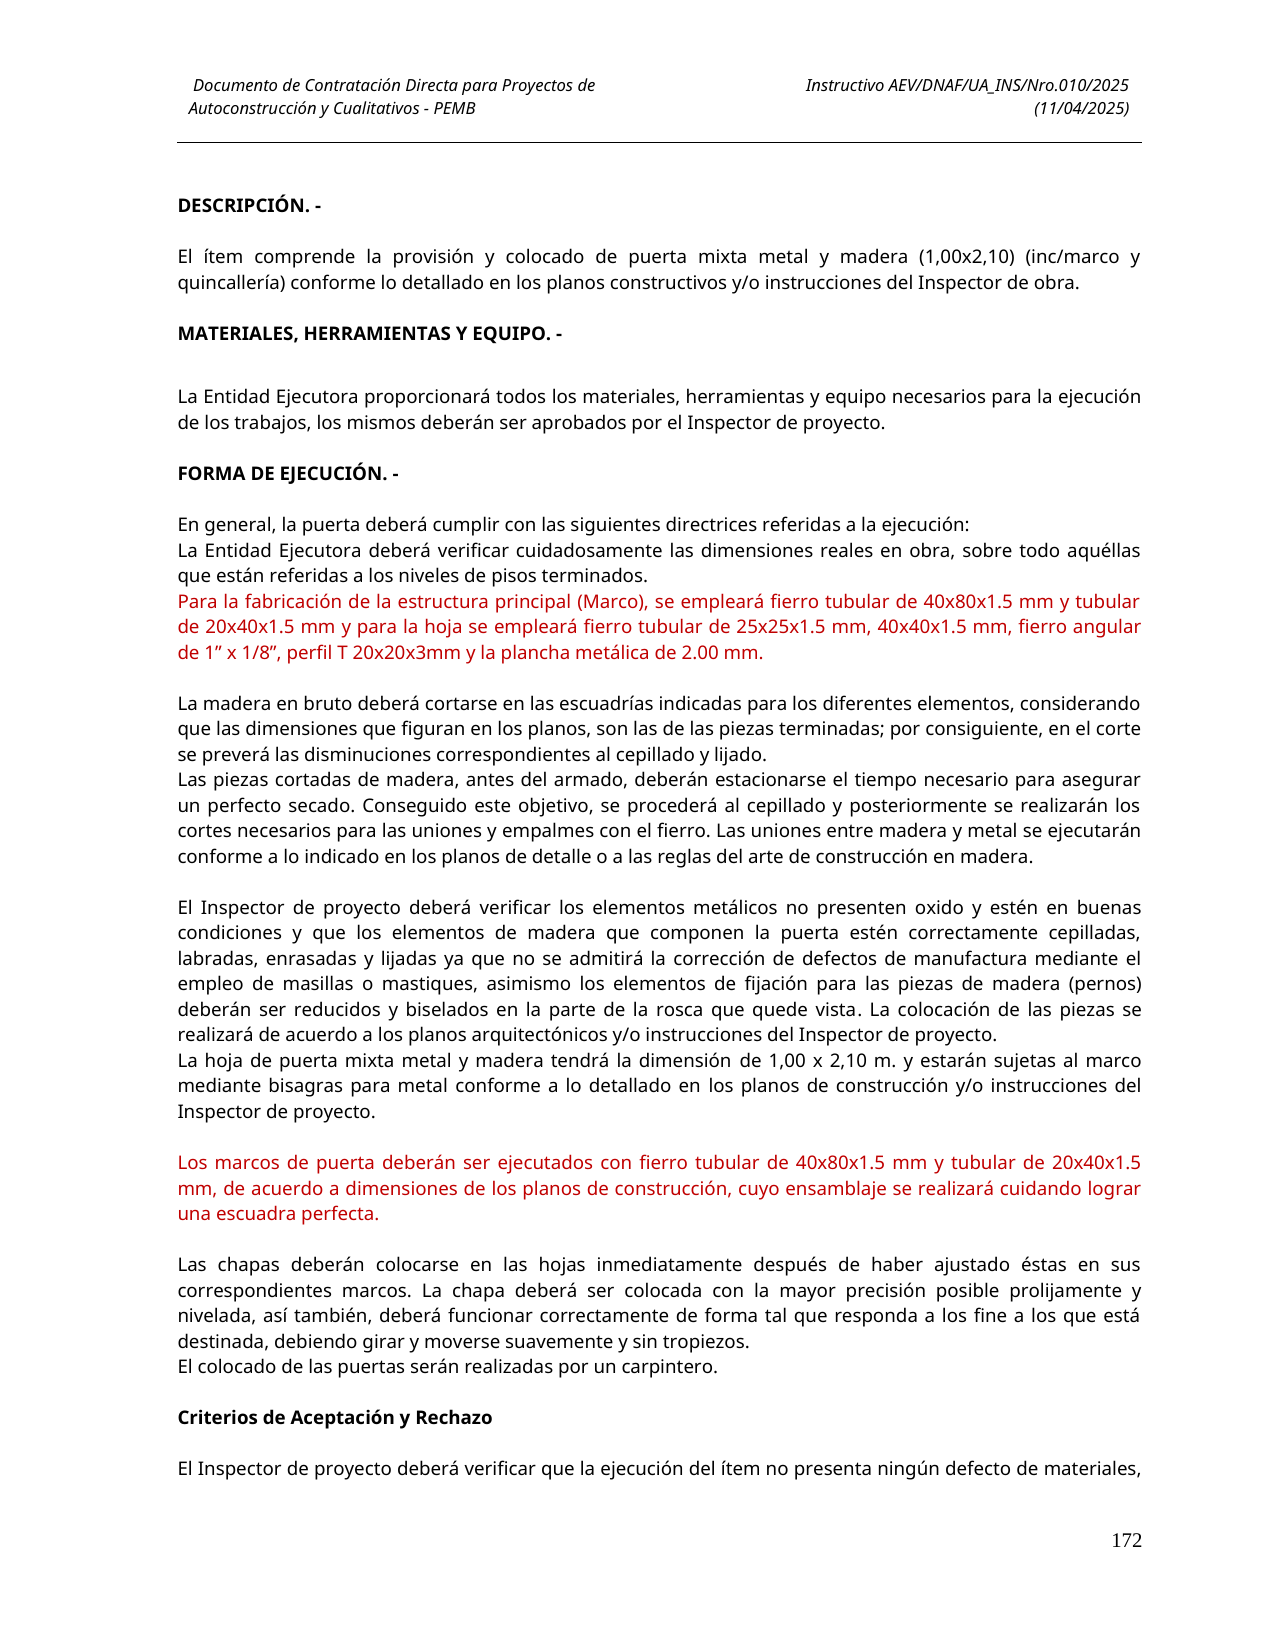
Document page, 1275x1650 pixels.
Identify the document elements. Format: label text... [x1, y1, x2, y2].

text El colocado de las puertas serán realizadas por un carpintero. [177, 1353, 1142, 1379]
text El Inspector de proyecto deberá verificar los elementos metálicos no presenten oxido y estén en buenas condiciones y que los elementos de madera que componen la puerta estén correctamente cepilladas, labradas, enrasadas y lijadas ya que no se admitirá la corrección de defectos de manufactura mediante el empleo de masillas o mastiques, asimismo los elementos de fijación para las piezas de madera (pernos) deberán ser reducidos y biselados en la parte de la rosca que quede vista. La colocación de las piezas se realizará de acuerdo a los planos arquitectónicos y/o instrucciones del Inspector de proyecto. [177, 996, 1142, 1047]
text DESCRIPCIÓN. - [177, 193, 1142, 218]
text La madera en bruto deberá cortarse en las escuadrías indicadas para los diferentes elementos, considerando que las dimensiones que figuran en los planos, son las de las piezas terminadas; por consiguiente, en el corte se preverá las disminuciones correspondientes al cepillado y lijado. [177, 690, 1142, 767]
text MATERIALES, HERRAMIENTAS Y EQUIPO. - [177, 320, 1142, 346]
text En general, la puerta deberá cumplir con las siguientes directrices referidas a la ejecución: [177, 511, 1142, 537]
text FORMA DE EJECUCIÓN. - [177, 460, 1142, 486]
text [177, 1456, 1142, 1481]
text Para la fabricación de la estructura principal (Marco), se empleará fierro tubular de 40x80x1.5 mm y tubular de 20x40x1.5 mm y para la hoja se empleará fierro tubular de 25x25x1.5 mm, 40x40x1.5 mm, fierro angular de 1” x 1/8”, perfil T 20x20x3mm y la plancha metálica de 2.00 mm. [177, 588, 1142, 664]
text La Entidad Ejecutora proporcionará todos los materiales, herramientas y equipo necesarios para la ejecución de los trabajos, los mismos deberán ser aprobados por el Inspector de proyecto. [177, 384, 1142, 435]
text La Entidad Ejecutora deberá verificar cuidadosamente las dimensiones reales en obra, sobre todo aquéllas que están referidas a los niveles de pisos terminados. [177, 537, 1142, 588]
text Los marcos de puerta deberán ser ejecutados con fierro tubular de 40x80x1.5 mm y tubular de 20x40x1.5 mm, de acuerdo a dimensiones de los planos de construcción, cuyo ensamblaje se realizará cuidando lograr una escuadra perfecta. [177, 1149, 1142, 1226]
text Las piezas cortadas de madera, antes del armado, deberán estacionarse el tiempo necesario para asegurar un perfecto secado. Conseguido este objetivo, se procederá al cepillado y posteriormente se realizarán los cortes necesarios para las uniones y empalmes con el fierro. Las uniones entre madera y metal se ejecutarán conforme a lo indicado en los planos de detalle o a las reglas del arte de construcción en madera. [177, 767, 1142, 869]
text El Inspector de proyecto deberá verificar los elementos metálicos no presenten oxido y estén en buenas condiciones y que los elementos de madera que componen la puerta estén correctamente cepilladas, labradas, enrasadas y lijadas ya que no se admitirá la corrección de defectos de manufactura mediante el empleo de masillas o mastiques, asimismo los elementos de fijación para las piezas de madera (pernos) deberán ser reducidos y biselados en la parte de la rosca que quede vista. La colocación de las piezas se realizará de acuerdo a los planos arquitectónicos y/o instrucciones del Inspector de proyecto. [177, 894, 1142, 996]
text Las chapas deberán colocarse en las hojas inmediatamente después de haber ajustado éstas en sus correspondientes marcos. La chapa deberá ser colocada con la mayor precisión posible prolijamente y nivelada, así también, deberá funcionar correctamente de forma tal que responda a los fine a los que está destinada, debiendo girar y moverse suavemente y sin tropiezos. [177, 1251, 1142, 1353]
text Criterios de Aceptación y Rechazo [177, 1404, 1142, 1430]
text El ítem comprende la provisión y colocado de puerta mixta metal y madera (1,00x2,10) (inc/marco y quincallería) conforme lo detallado en los planos constructivos y/o instrucciones del Inspector de obra. [177, 244, 1142, 295]
text La hoja de puerta mixta metal y madera tendrá la dimensión de 1,00 x 2,10 m. y estarán sujetas al marco mediante bisagras para metal conforme a lo detallado en los planos de construcción y/o instrucciones del Inspector de proyecto. [177, 1047, 1142, 1124]
